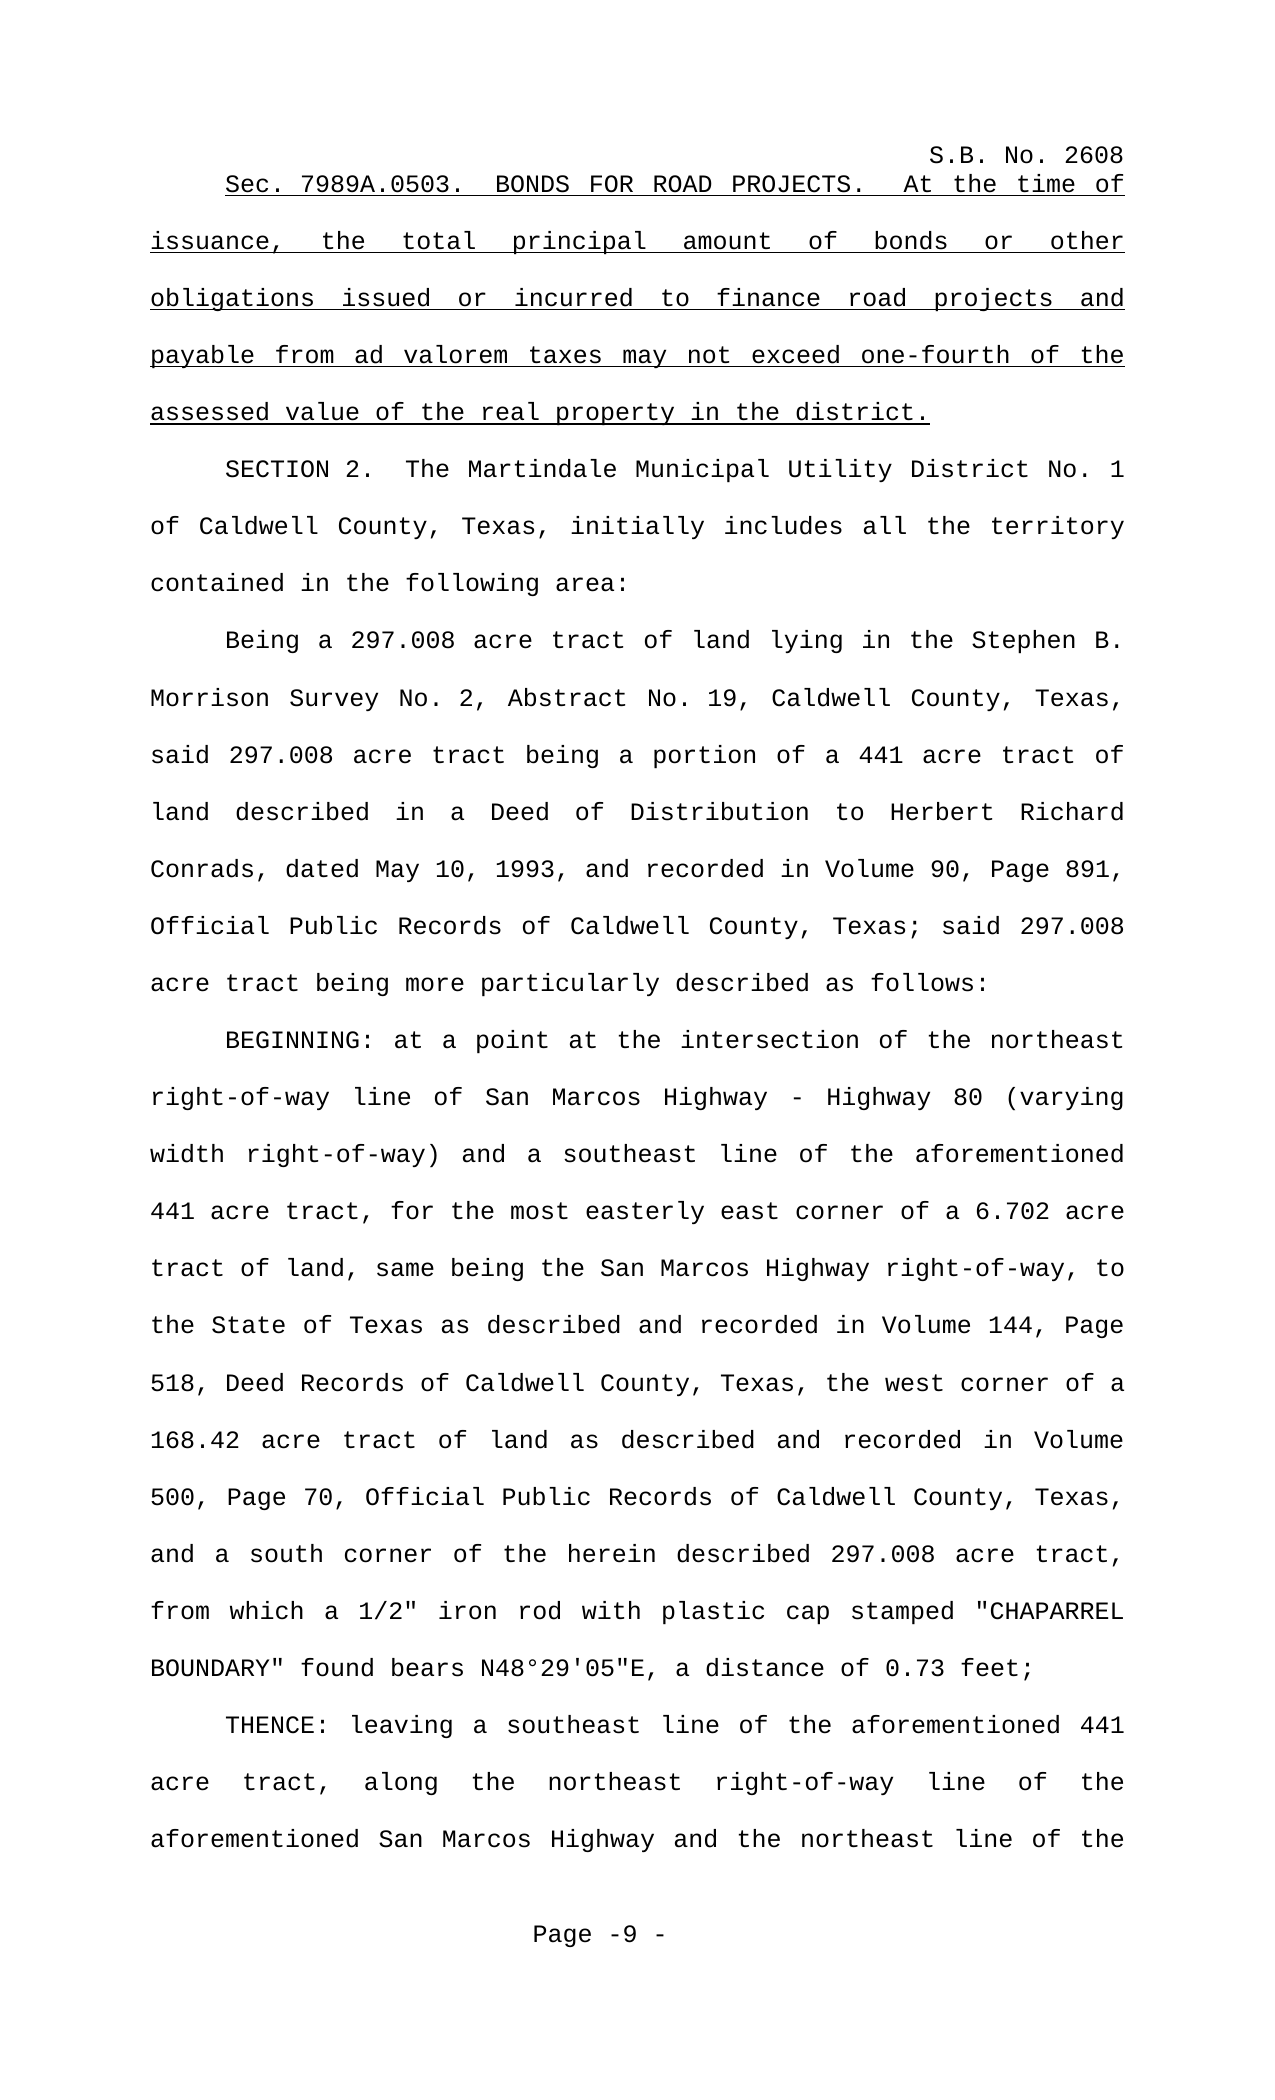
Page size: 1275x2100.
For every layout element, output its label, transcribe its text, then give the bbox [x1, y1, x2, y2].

text Sec. 7989A.0503. BONDS FOR ROAD PROJECTS. At the time of issuance, the total principal amount of bonds or other obligations issued or incurred to finance road projects and payable from ad valorem taxes may not exceed one-fourth of the assessed value of the real property in the district. [150, 253, 1125, 309]
text Sec. 7989A.0503. BONDS FOR ROAD PROJECTS. At the time of issuance, the total principal amount of bonds or other obligations issued or incurred to finance road projects and payable from ad valorem taxes may not exceed one-fourth of the assessed value of the real property in the district. [150, 171, 1125, 252]
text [150, 1712, 1125, 1855]
text SECTION 2. The Martindale Municipal Utility District No. 1 of Caldwell County, Texas, initially includes all the territory contained in the following area: [150, 457, 1125, 599]
text Being a 297.008 acre tract of land lying in the Stephen B. Morrison Survey No. 2, Abstract No. 19, Caldwell County, Texas, said 297.008 acre tract being a portion of a 441 acre tract of land described in a Deed of Distribution to Herbert Richard Conrads, dated May 10, 1993, and recorded in Volume 90, Page 891, Official Public Records of Caldwell County, Texas; said 297.008 acre tract being more particularly described as follows: [150, 628, 1125, 999]
text Sec. 7989A.0503. BONDS FOR ROAD PROJECTS. At the time of issuance, the total principal amount of bonds or other obligations issued or incurred to finance road projects and payable from ad valorem taxes may not exceed one-fourth of the assessed value of the real property in the district. [150, 310, 1125, 366]
text Sec. 7989A.0503. BONDS FOR ROAD PROJECTS. At the time of issuance, the total principal amount of bonds or other obligations issued or incurred to finance road projects and payable from ad valorem taxes may not exceed one-fourth of the assessed value of the real property in the district. [150, 367, 1125, 428]
text BEGINNING: at a point at the intersection of the northeast right-of-way line of San Marcos Highway - Highway 80 (varying width right-of-way) and a southeast line of the aforementioned 441 acre tract, for the most easterly east corner of a 6.702 acre tract of land, same being the San Marcos Highway right-of-way, to the State of Texas as described and recorded in Volume 144, Page 518, Deed Records of Caldwell County, Texas, the west corner of a 168.42 acre tract of land as described and recorded in Volume 500, Page 70, Official Public Records of Caldwell County, Texas, and a south corner of the herein described 297.008 acre tract, from which a 1/2" iron rod with plastic cap stamped "CHAPARREL BOUNDARY" found bears N48°29'05"E, a distance of 0.73 feet; [150, 1027, 1125, 1684]
